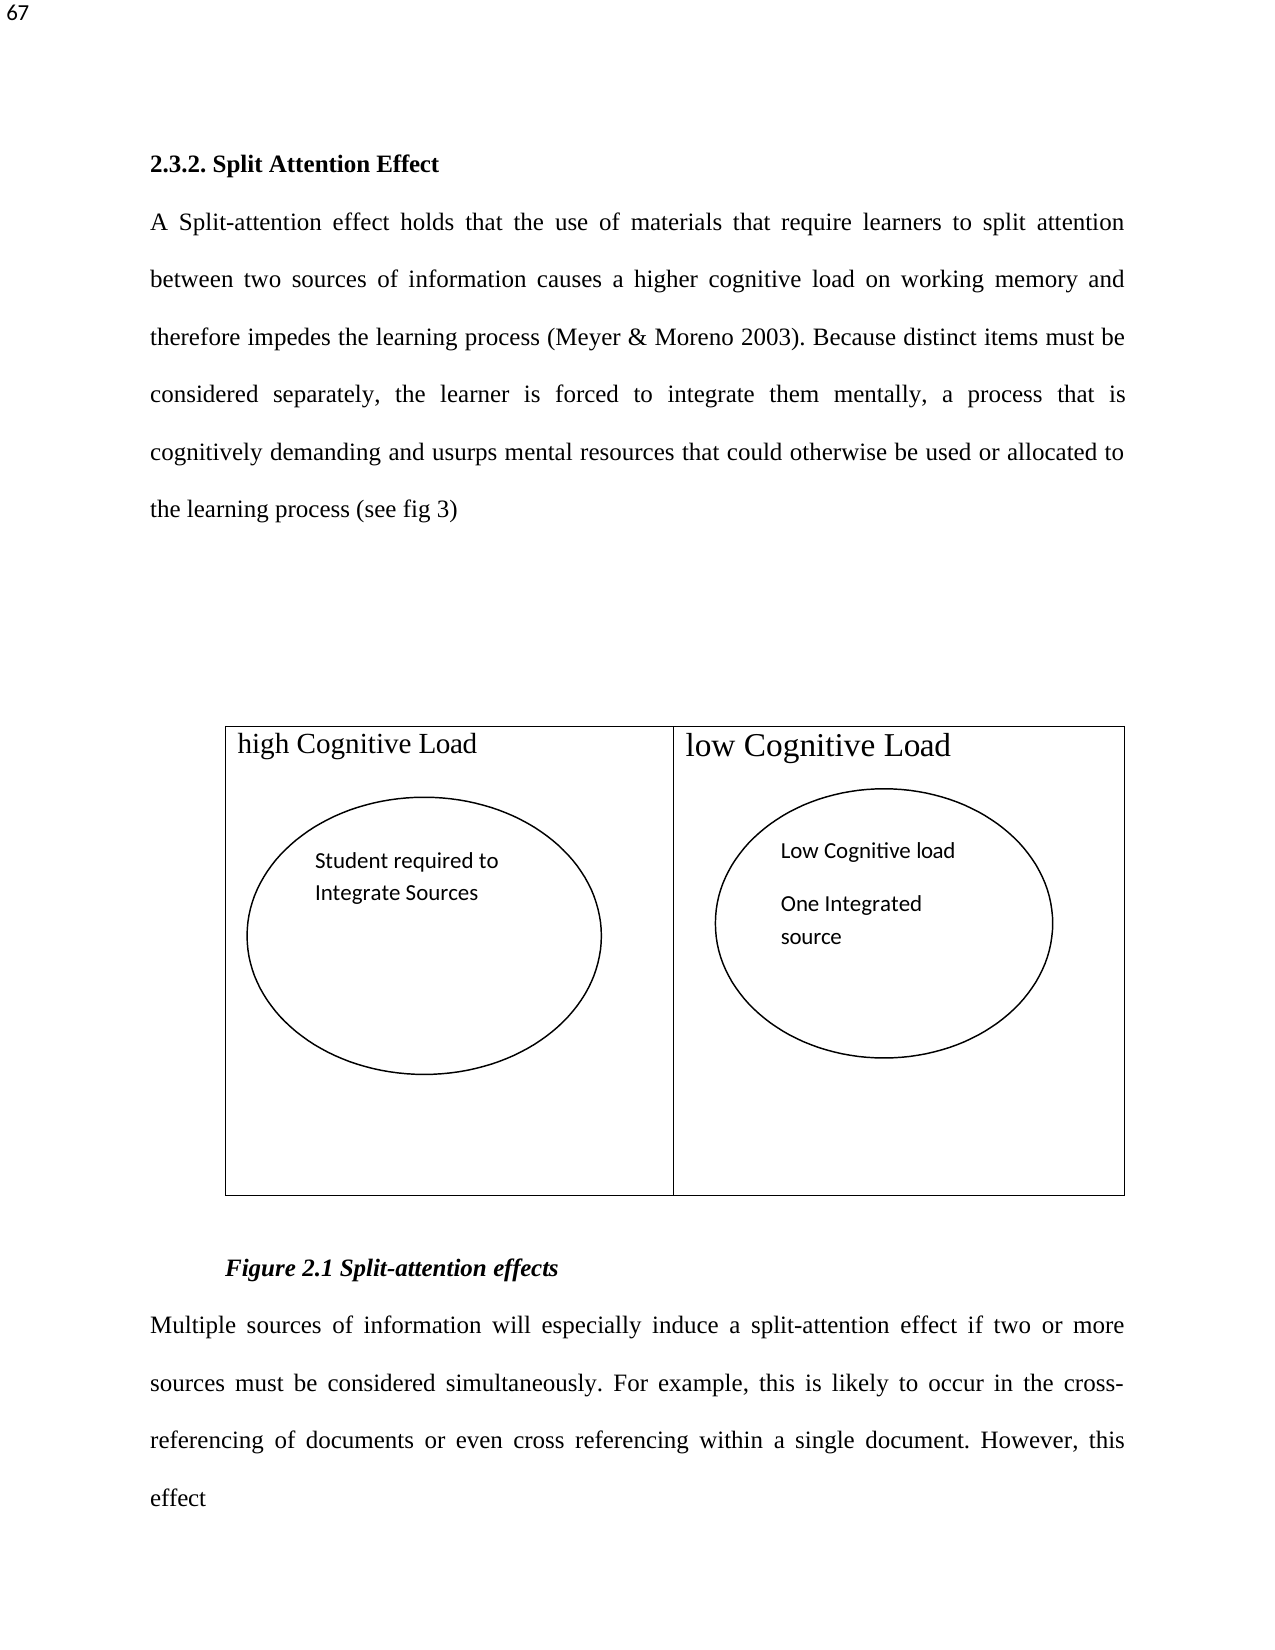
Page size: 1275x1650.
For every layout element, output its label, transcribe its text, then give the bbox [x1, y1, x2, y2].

text A Split-attention effect holds that the use of materials that require learners to split attention between two sources of information causes a higher cognitive load on working memory and therefore impedes the learning process (Meyer & Moreno 2003). Because distinct items must be considered separately, the learner is forced to integrate them mentally, a process that is cognitively demanding and usurps mental resources that could otherwise be used or allocated to the learning process (see fig 3) [150, 207, 1126, 523]
text Multiple sources of information will especially induce a split-attention effect if two or more sources must be considered simultaneously. For example, this is likely to occur in the cross- referencing of documents or even cross referencing within a single document. However, this effect [150, 1311, 1126, 1512]
table_header high Cognitive Load Student required to Integrate Sources [226, 727, 673, 1195]
table_header low Cognitive Load Low Cognitive load One Integrated source [674, 727, 1124, 1195]
subtitle Split Attention Effect [150, 149, 1214, 178]
text Figure 2.1 Split-attention effects [225, 1253, 1214, 1282]
